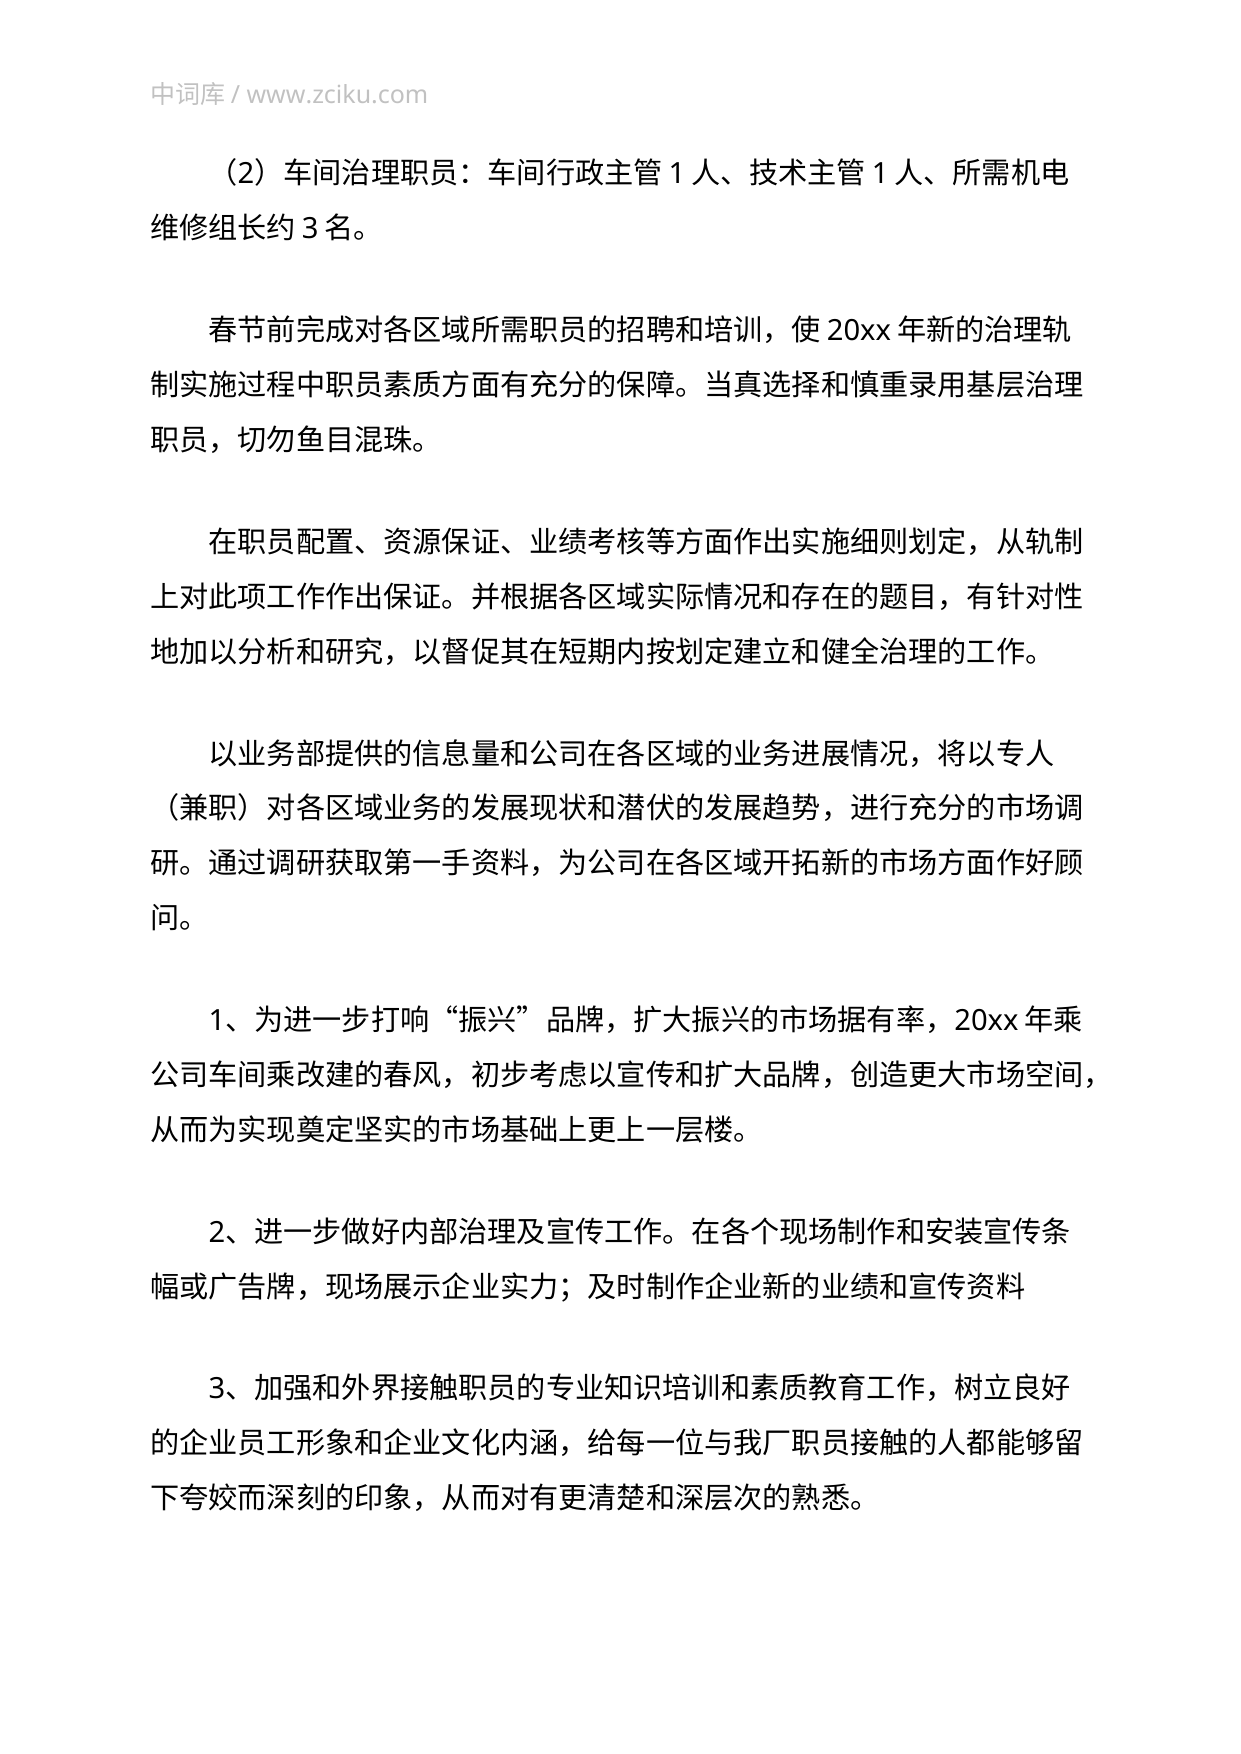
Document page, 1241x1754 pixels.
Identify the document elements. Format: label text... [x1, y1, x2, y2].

text 在职员配置、资源保证、业绩考核等方面作出实施细则划定，从轨制上对此项工作作出保证。并根据各区域实际情况和存在的题目，有针对性地加以分析和研究，以督促其在短期内按划定建立和健全治理的工作。 [150, 519, 1090, 671]
text 春节前完成对各区域所需职员的招聘和培训，使20xx年新的治理轨制实施过程中职员素质方面有充分的保障。当真选择和慎重录用基层治理职员，切勿鱼目混珠。 [150, 307, 1090, 459]
text 以业务部提供的信息量和公司在各区域的业务进展情况，将以专人（兼职）对各区域业务的发展现状和潜伏的发展趋势，进行充分的市场调研。通过调研获取第一手资料，为公司在各区域开拓新的市场方面作好顾问。 [150, 730, 1090, 937]
text 3、加强和外界接触职员的专业知识培训和素质教育工作，树立良好的企业员工形象和企业文化内涵，给每一位与我厂职员接触的人都能够留下夸姣而深刻的印象，从而对有更清楚和深层次的熟悉。 [150, 1365, 1090, 1517]
text 1、为进一步打响“振兴”品牌，扩大振兴的市场据有率，20xx年乘公司车间乘改建的春风，初步考虑以宣传和扩大品牌，创造更大市场空间，从而为实现奠定坚实的市场基础上更上一层楼。 [150, 997, 1090, 1149]
text （2）车间治理职员：车间行政主管1人、技术主管1人、所需机电维修组长约3名。 [150, 150, 1090, 247]
text 2、进一步做好内部治理及宣传工作。在各个现场制作和安装宣传条幅或广告牌，现场展示企业实力；及时制作企业新的业绩和宣传资料 [150, 1208, 1090, 1306]
